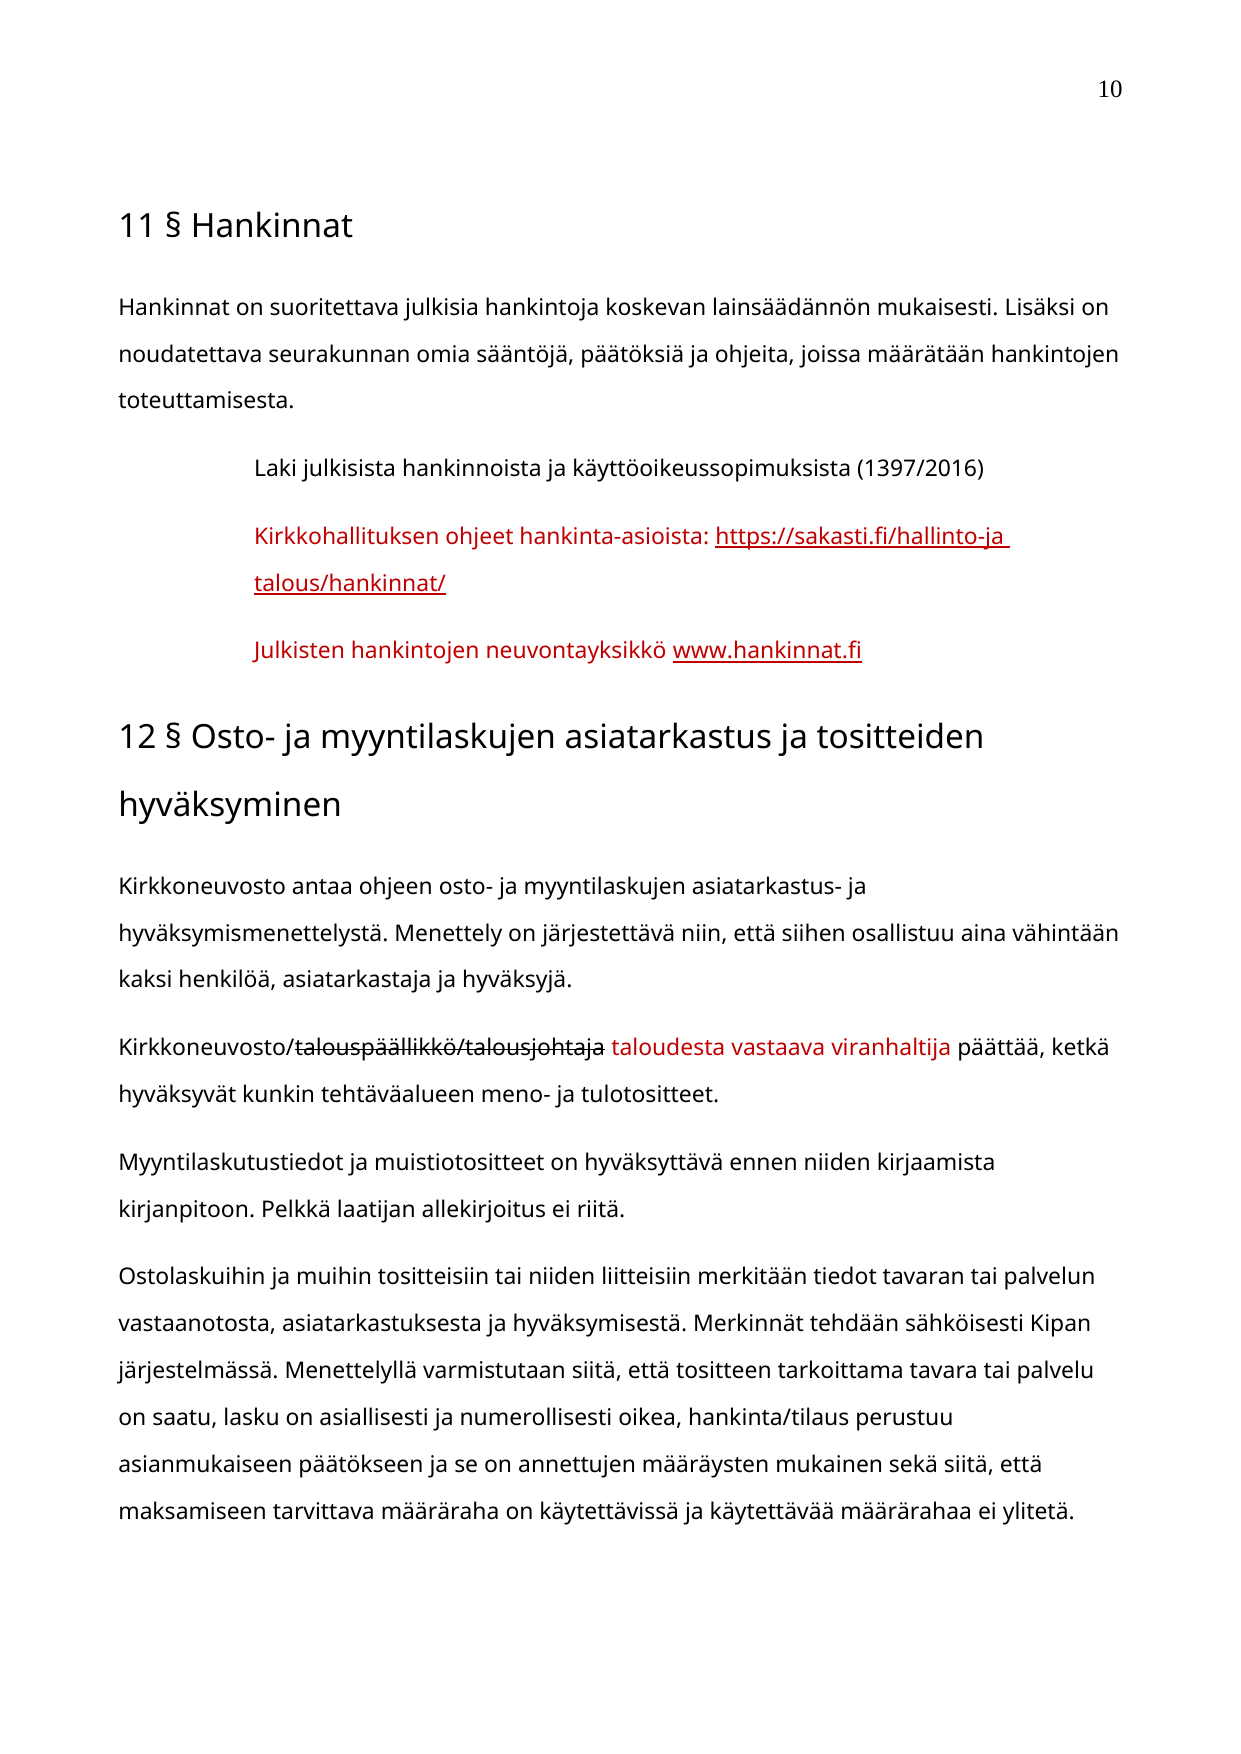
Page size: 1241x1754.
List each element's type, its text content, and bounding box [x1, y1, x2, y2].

text Kirkkoneuvosto antaa ohjeen osto- ja myyntilaskujen asiatarkastus- ja hyväksymismenettelystä. Menettely on järjestettävä niin, että siihen osallistuu aina vähintään kaksi henkilöä, asiatarkastaja ja hyväksyjä. [118, 869, 1122, 994]
text Kirkkoneuvosto/talouspäällikkö/talousjohtaja taloudesta vastaava viranhaltija päättää, ketkä hyväksyvät kunkin tehtäväalueen meno- ja tulotositteet. [118, 1031, 1122, 1109]
text Julkisten hankintojen neuvontayksikkö www.hankinnat.fi [254, 634, 1122, 666]
subtitle 12 § Osto- ja myyntilaskujen asiatarkastus ja tositteiden hyväksyminen [118, 712, 1122, 826]
text Kirkkohallituksen ohjeet hankinta-asioista: https://sakasti.fi/hallinto-ja talous/hankinnat/ [254, 520, 1122, 598]
text Ostolaskuihin ja muihin tositteisiin tai niiden liitteisiin merkitään tiedot tavaran tai palvelun vastaanotosta, asiatarkastuksesta ja hyväksymisestä. Merkinnät tehdään sähköisesti Kipan järjestelmässä. Menettelyllä varmistutaan siitä, että tositteen tarkoittama tavara tai palvelu on saatu, lasku on asiallisesti ja numerollisesti oikea, hankinta/tilaus perustuu asianmukaiseen päätökseen ja se on annettujen määräysten mukainen sekä siitä, että maksamiseen tarvittava määräraha on käytettävissä ja käytettävää määrärahaa ei ylitetä. [118, 1260, 1122, 1526]
subtitle 11 § Hankinnat [118, 202, 1122, 247]
text Hankinnat on suoritettava julkisia hankintoja koskevan lainsäädännön mukaisesti. Lisäksi on noudatettava seurakunnan omia sääntöjä, päätöksiä ja ohjeita, joissa määrätään hankintojen toteuttamisesta. [118, 291, 1122, 416]
text Laki julkisista hankinnoista ja käyttöoikeussopimuksista (1397/2016) [254, 452, 1122, 483]
text Myyntilaskutustiedot ja muistiotositteet on hyväksyttävä ennen niiden kirjaamista kirjanpitoon. Pelkkä laatijan allekirjoitus ei riitä. [118, 1146, 1122, 1224]
